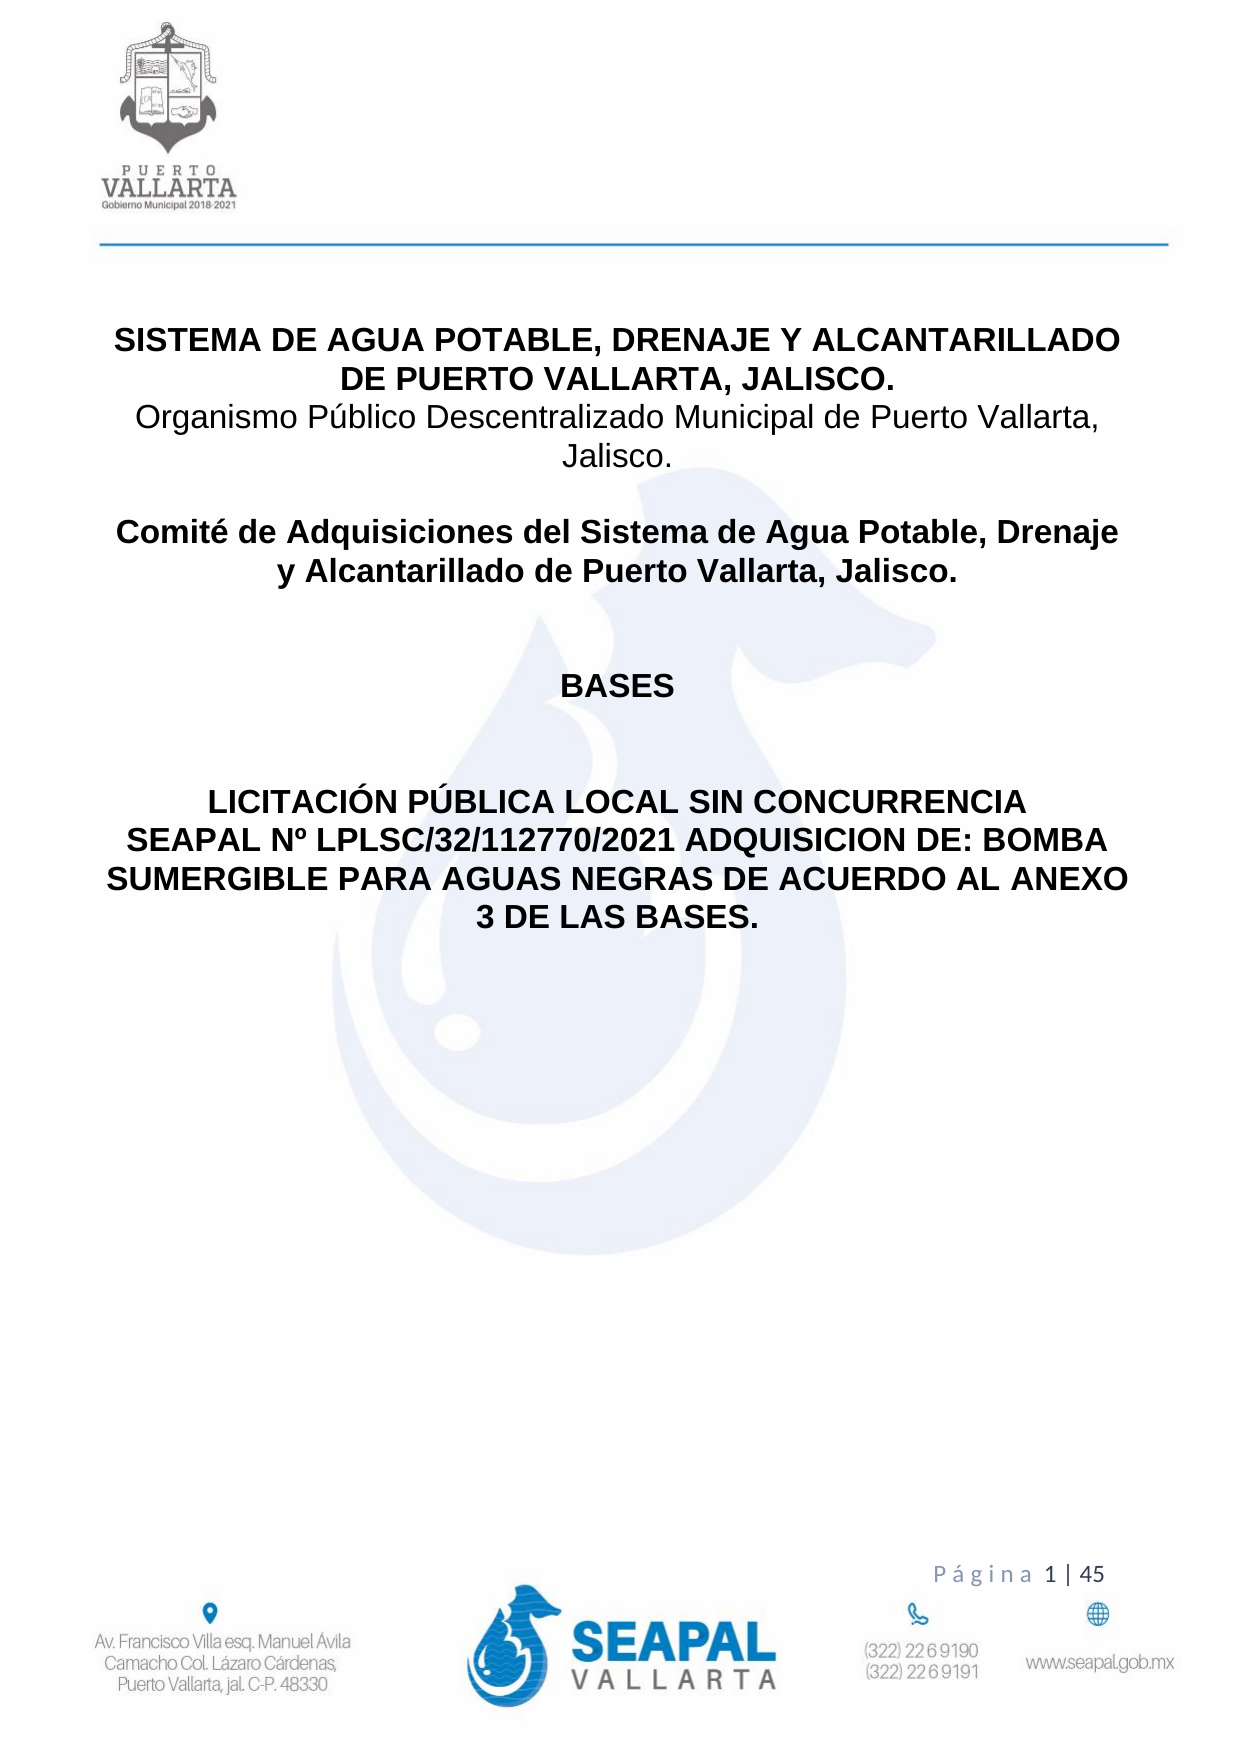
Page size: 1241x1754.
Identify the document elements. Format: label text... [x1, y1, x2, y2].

text LICITACIÓN PÚBLICA LOCAL SIN CONCURRENCIA [103, 782, 1132, 820]
text Organismo Público Descentralizado Municipal de Puerto Vallarta, Jalisco. [103, 397, 1132, 474]
text SISTEMA DE AGUA POTABLE, DRENAJE Y ALCANTARILLADO DE PUERTO VALLARTA, JALISCO. [103, 320, 1132, 397]
text Comité de Adquisiciones del Sistema de Agua Potable, Drenaje y Alcantarillado de Puerto Vallarta, Jalisco. [103, 513, 1132, 589]
text SEAPAL Nº LPLSC/32/112770/2021 ADQUISICION DE: BOMBA SUMERGIBLE PARA AGUAS NEGRAS DE ACUERDO AL ANEXO 3 DE LAS BASES. [103, 820, 1132, 935]
text BASES [103, 666, 1132, 705]
picture [0, 0, 1241, 1750]
